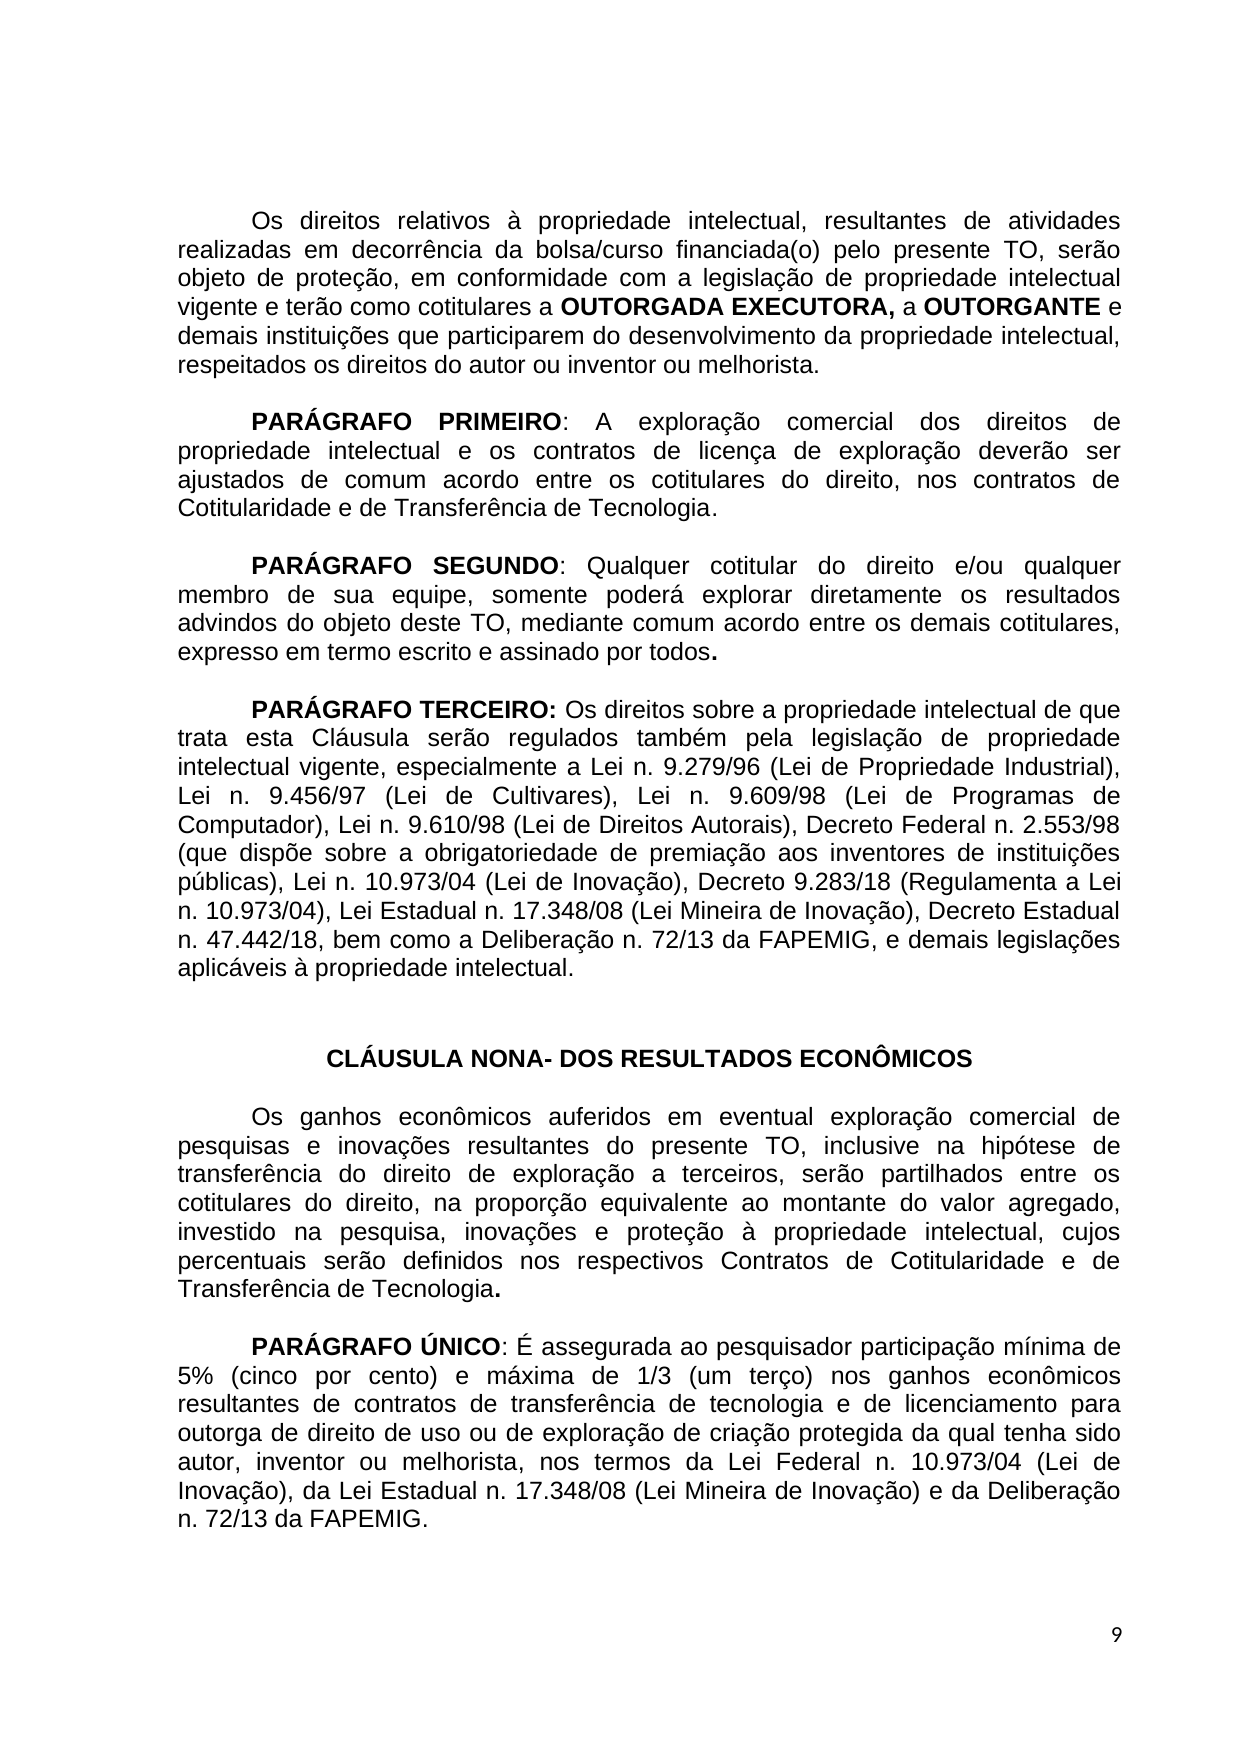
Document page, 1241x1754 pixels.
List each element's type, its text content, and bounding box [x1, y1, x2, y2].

text CLÁUSULA NONA- DOS RESULTADOS ECONÔMICOS [177, 1044, 1122, 1073]
text PARÁGRAFO SEGUNDO: Qualquer cotitular do direito e/ou qualquer membro de sua equipe, somente poderá explorar diretamente os resultados advindos do objeto deste TO, mediante comum acordo entre os demais cotitulares, expresso em termo escrito e assinado por todos. [177, 551, 1122, 666]
text Os direitos relativos à propriedade intelectual, resultantes de atividades realizadas em decorrência da bolsa/curso financiada(o) pelo presente TO, serão objeto de proteção, em conformidade com a legislação de propriedade intelectual vigente e terão como cotitulares a OUTORGADA EXECUTORA, a OUTORGANTE e demais instituições que participarem do desenvolvimento da propriedade intelectual, respeitados os direitos do autor ou inventor ou melhorista. [177, 206, 1122, 378]
text PARÁGRAFO TERCEIRO: Os direitos sobre a propriedade intelectual de que trata esta Cláusula serão regulados também pela legislação de propriedade intelectual vigente, especialmente a Lei n. 9.279/96 (Lei de Propriedade Industrial), Lei n. 9.456/97 (Lei de Cultivares), Lei n. 9.609/98 (Lei de Programas de Computador), Lei n. 9.610/98 (Lei de Direitos Autorais), Decreto Federal n. 2.553/98 (que dispõe sobre a obrigatoriedade de premiação aos inventores de instituições públicas), Lei n. 10.973/04 (Lei de Inovação), Decreto 9.283/18 (Regulamenta a Lei n. 10.973/04), Lei Estadual n. 17.348/08 (Lei Mineira de Inovação), Decreto Estadual n. 47.442/18, bem como a Deliberação n. 72/13 da FAPEMIG, e demais legislações aplicáveis à propriedade intelectual. [177, 695, 1122, 982]
text PARÁGRAFO PRIMEIRO: A exploração comercial dos direitos de propriedade intelectual e os contratos de licença de exploração deverão ser ajustados de comum acordo entre os cotitulares do direito, nos contratos de Cotitularidade e de Transferência de Tecnologia. [177, 407, 1122, 522]
text Os ganhos econômicos auferidos em eventual exploração comercial de pesquisas e inovações resultantes do presente TO, inclusive na hipótese de transferência do direito de exploração a terceiros, serão partilhados entre os cotitulares do direito, na proporção equivalente ao montante do valor agregado, investido na pesquisa, inovações e proteção à propriedade intelectual, cujos percentuais serão definidos nos respectivos Contratos de Cotitularidade e de Transferência de Tecnologia. [177, 1102, 1122, 1303]
text PARÁGRAFO ÚNICO: É assegurada ao pesquisador participação mínima de 5% (cinco por cento) e máxima de 1/3 (um terço) nos ganhos econômicos resultantes de contratos de transferência de tecnologia e de licenciamento para outorga de direito de uso ou de exploração de criação protegida da qual tenha sido autor, inventor ou melhorista, nos termos da Lei Federal n. 10.973/04 (Lei de Inovação), da Lei Estadual n. 17.348/08 (Lei Mineira de Inovação) e da Deliberação n. 72/13 da FAPEMIG. [177, 1332, 1122, 1533]
